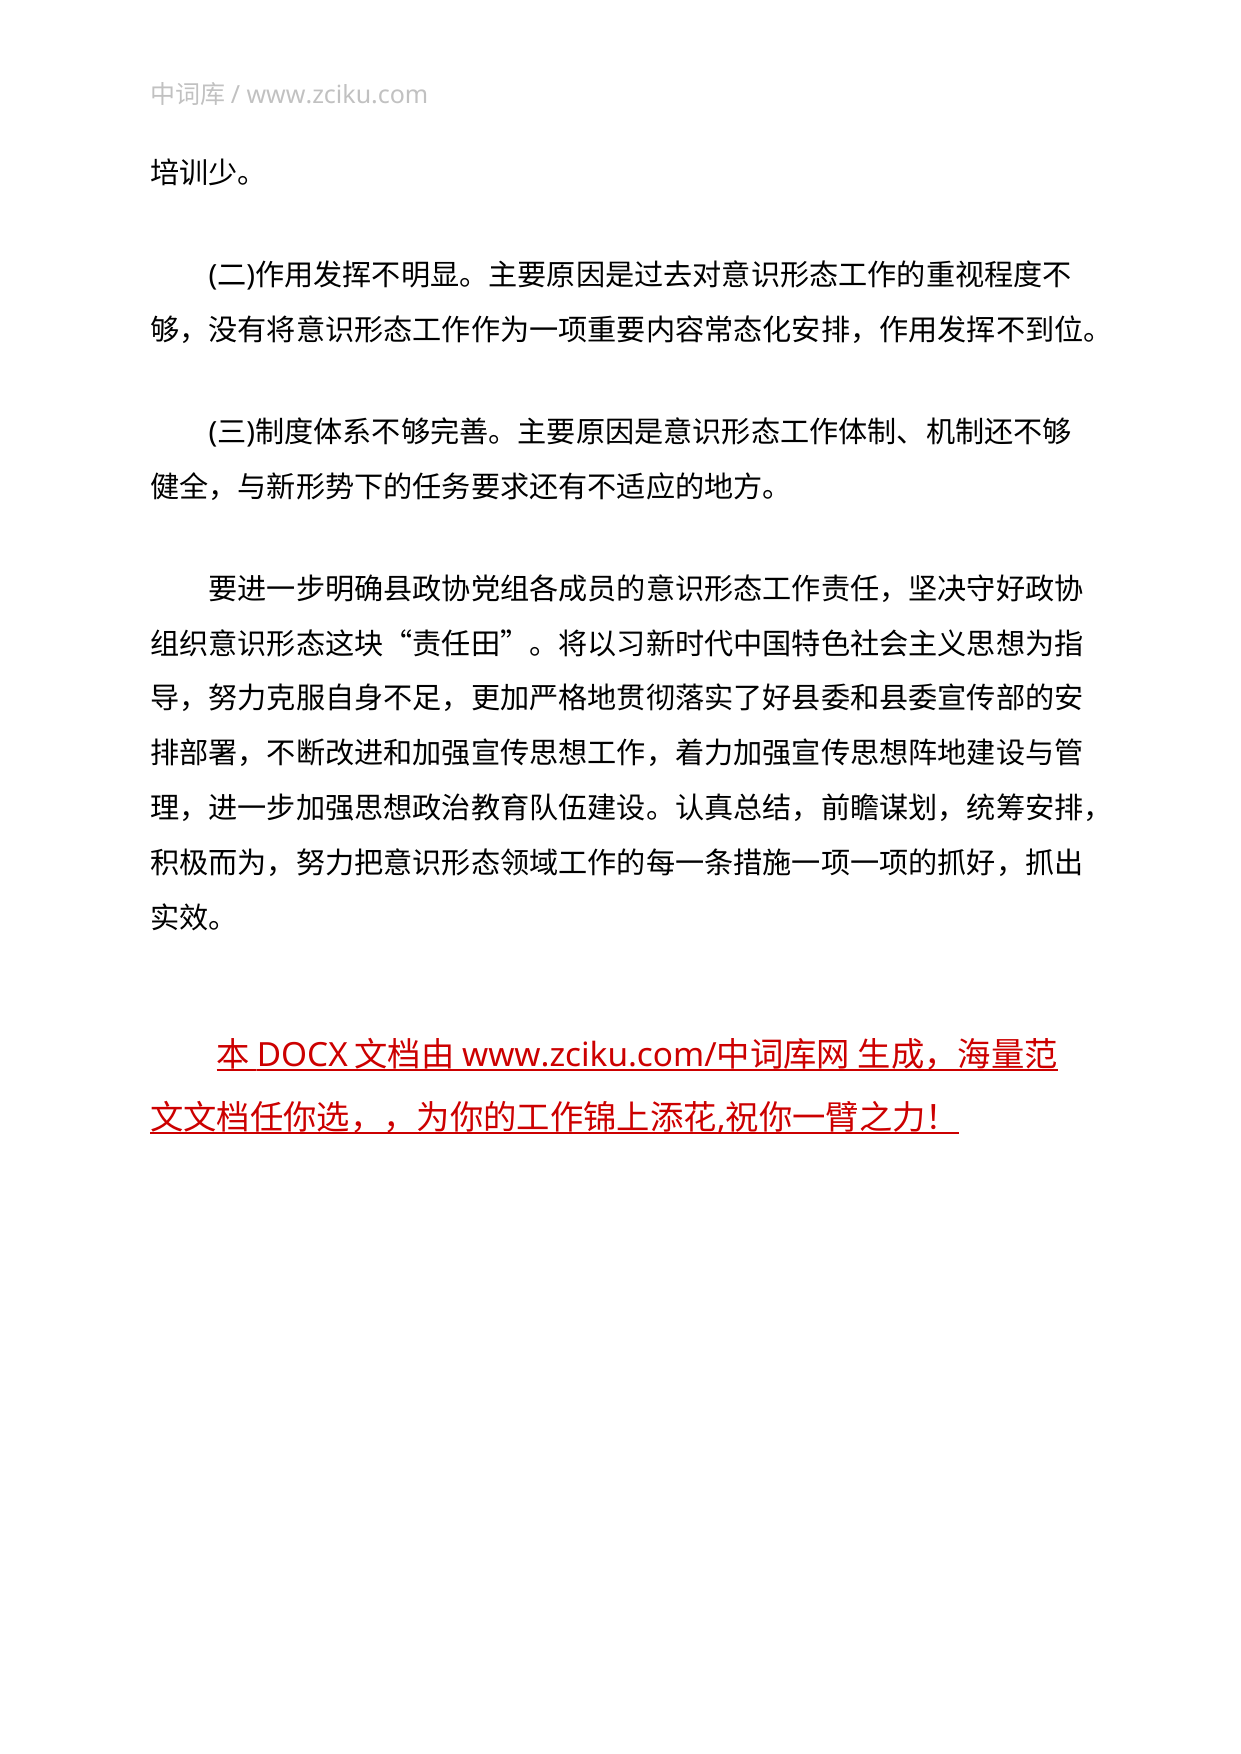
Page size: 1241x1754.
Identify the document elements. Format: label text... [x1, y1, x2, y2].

text 本DOCX文档由 www.zciku.com/中词库网 生成，海量范文文档任你选，，为你的工作锦上添花,祝你一臂之力！ [150, 1028, 1090, 1139]
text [150, 150, 1090, 192]
text (三)制度体系不够完善。主要原因是意识形态工作体制、机制还不够健全，与新形势下的任务要求还有不适应的地方。 [150, 408, 1090, 506]
text (二)作用发挥不明显。主要原因是过去对意识形态工作的重视程度不够，没有将意识形态工作作为一项重要内容常态化安排，作用发挥不到位。 [150, 252, 1090, 349]
text 要进一步明确县政协党组各成员的意识形态工作责任，坚决守好政协组织意识形态这块“责任田”。将以习新时代中国特色社会主义思想为指导，努力克服自身不足，更加严格地贯彻落实了好县委和县委宣传部的安排部署，不断改进和加强宣传思想工作，着力加强宣传思想阵地建设与管理，进一步加强思想政治教育队伍建设。认真总结，前瞻谋划，统筹安排，积极而为，努力把意识形态领域工作的每一条措施一项一项的抓好，抓出实效。 [150, 565, 1090, 937]
